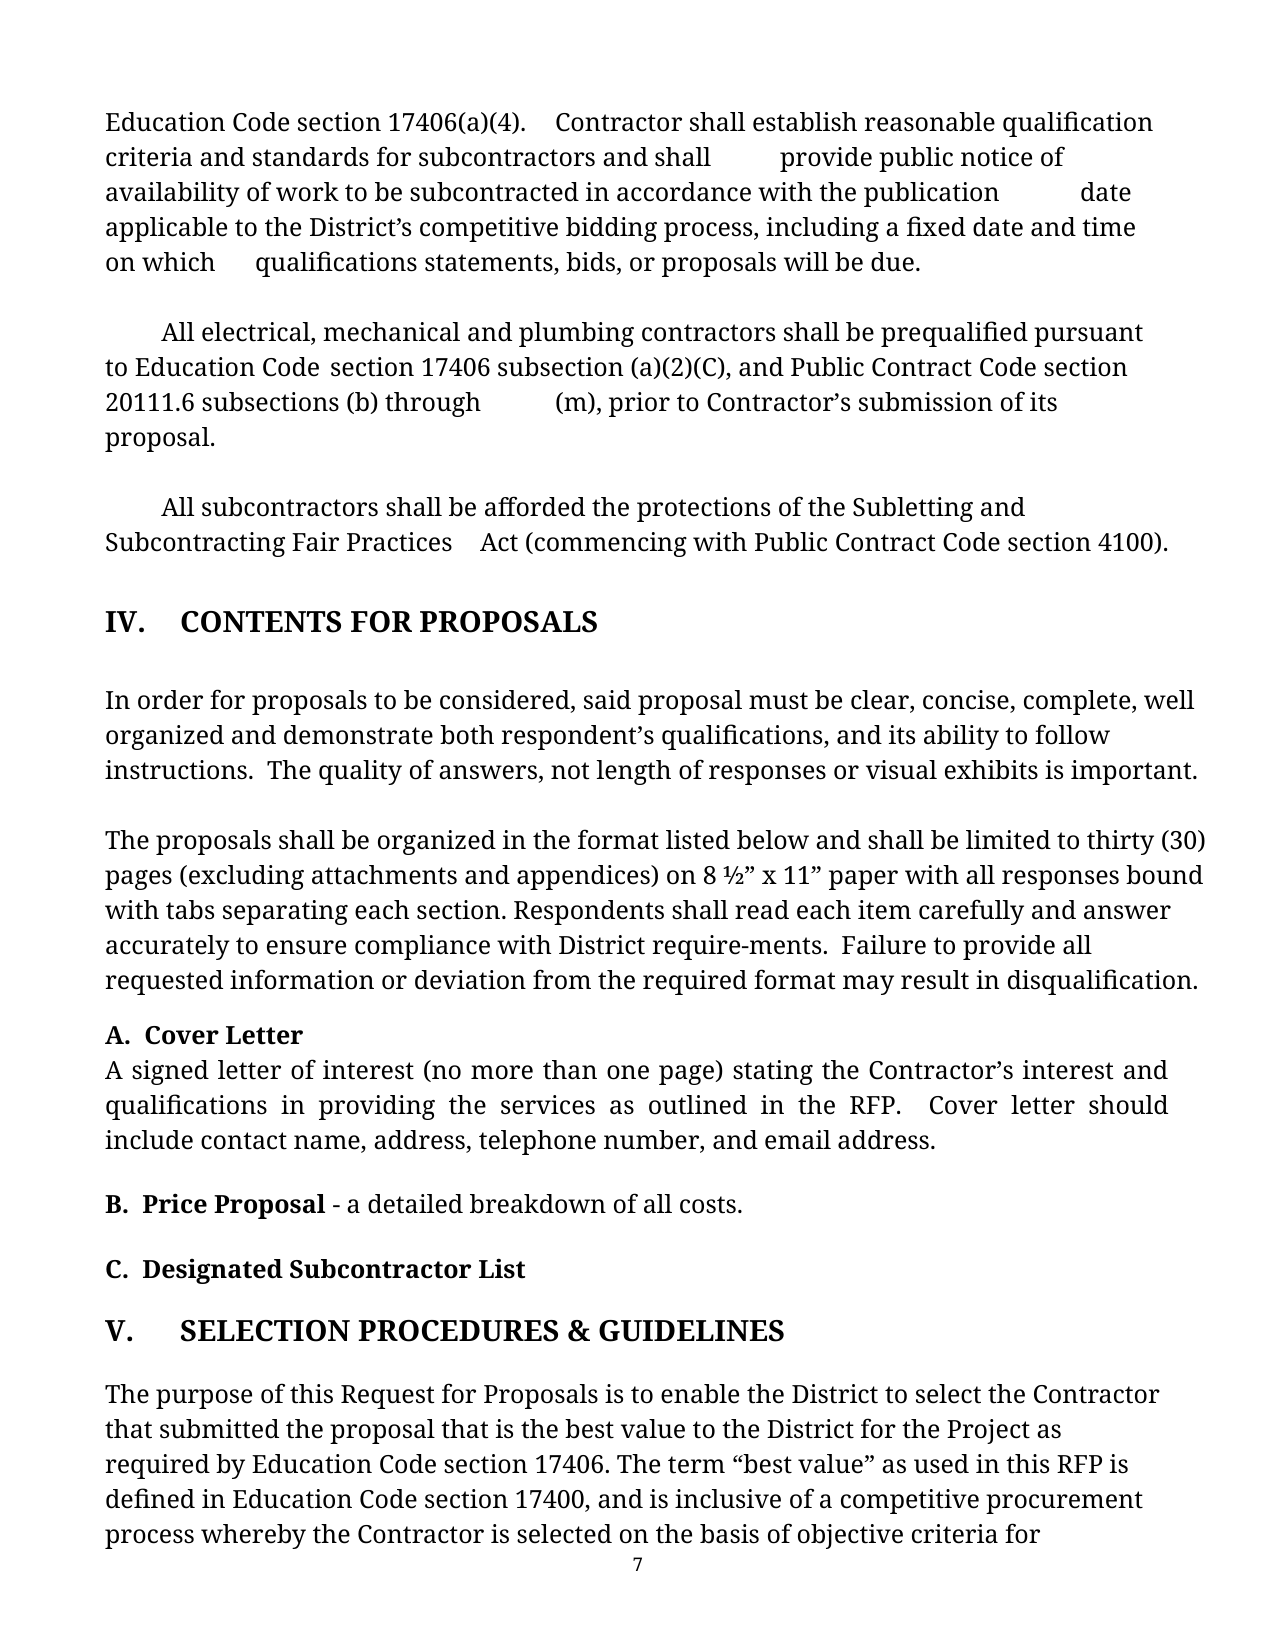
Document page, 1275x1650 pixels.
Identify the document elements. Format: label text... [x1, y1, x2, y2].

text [105, 105, 1170, 279]
text C. Designated Subcontractor List [105, 1251, 1170, 1286]
text B. Price Proposal - a detailed breakdown of all costs. [105, 1187, 1170, 1221]
text In order for proposals to be considered, said proposal must be clear, concise, complete, well organized and demonstrate both respondent’s qualifications, and its ability to follow instructions. The quality of answers, not length of responses or visual exhibits is important. [105, 682, 1207, 787]
text All subcontractors shall be afforded the protections of the Subletting and Subcontracting Fair Practices Act (commencing with Public Contract Code section 4100). [105, 490, 1170, 559]
text A. Cover Letter [105, 1018, 1207, 1052]
text The proposals shall be organized in the format listed below and shall be limited to thirty (30) pages (excluding attachments and appendices) on 8 ½” x 11” paper with all responses bound with tabs separating each section. Respondents shall read each item carefully and answer accurately to ensure compliance with District require-ments. Failure to provide all requested information or deviation from the required format may result in disqualification. [105, 822, 1207, 997]
text V. SELECTION PROCEDURES & GUIDELINES [105, 1310, 1170, 1349]
text All electrical, mechanical and plumbing contractors shall be prequalified pursuant to Education Code section 17406 subsection (a)(2)(C), and Public Contract Code section 20111.6 subsections (b) through (m), prior to Contractor’s submission of its proposal. [105, 315, 1170, 454]
text IV. CONTENTS FOR PROPOSALS [105, 601, 1207, 641]
text A signed letter of interest (no more than one page) stating the Contractor’s interest and qualifications in providing the services as outlined in the RFP. Cover letter should include contact name, address, telephone number, and email address. [105, 1053, 1170, 1157]
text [105, 1377, 1170, 1551]
